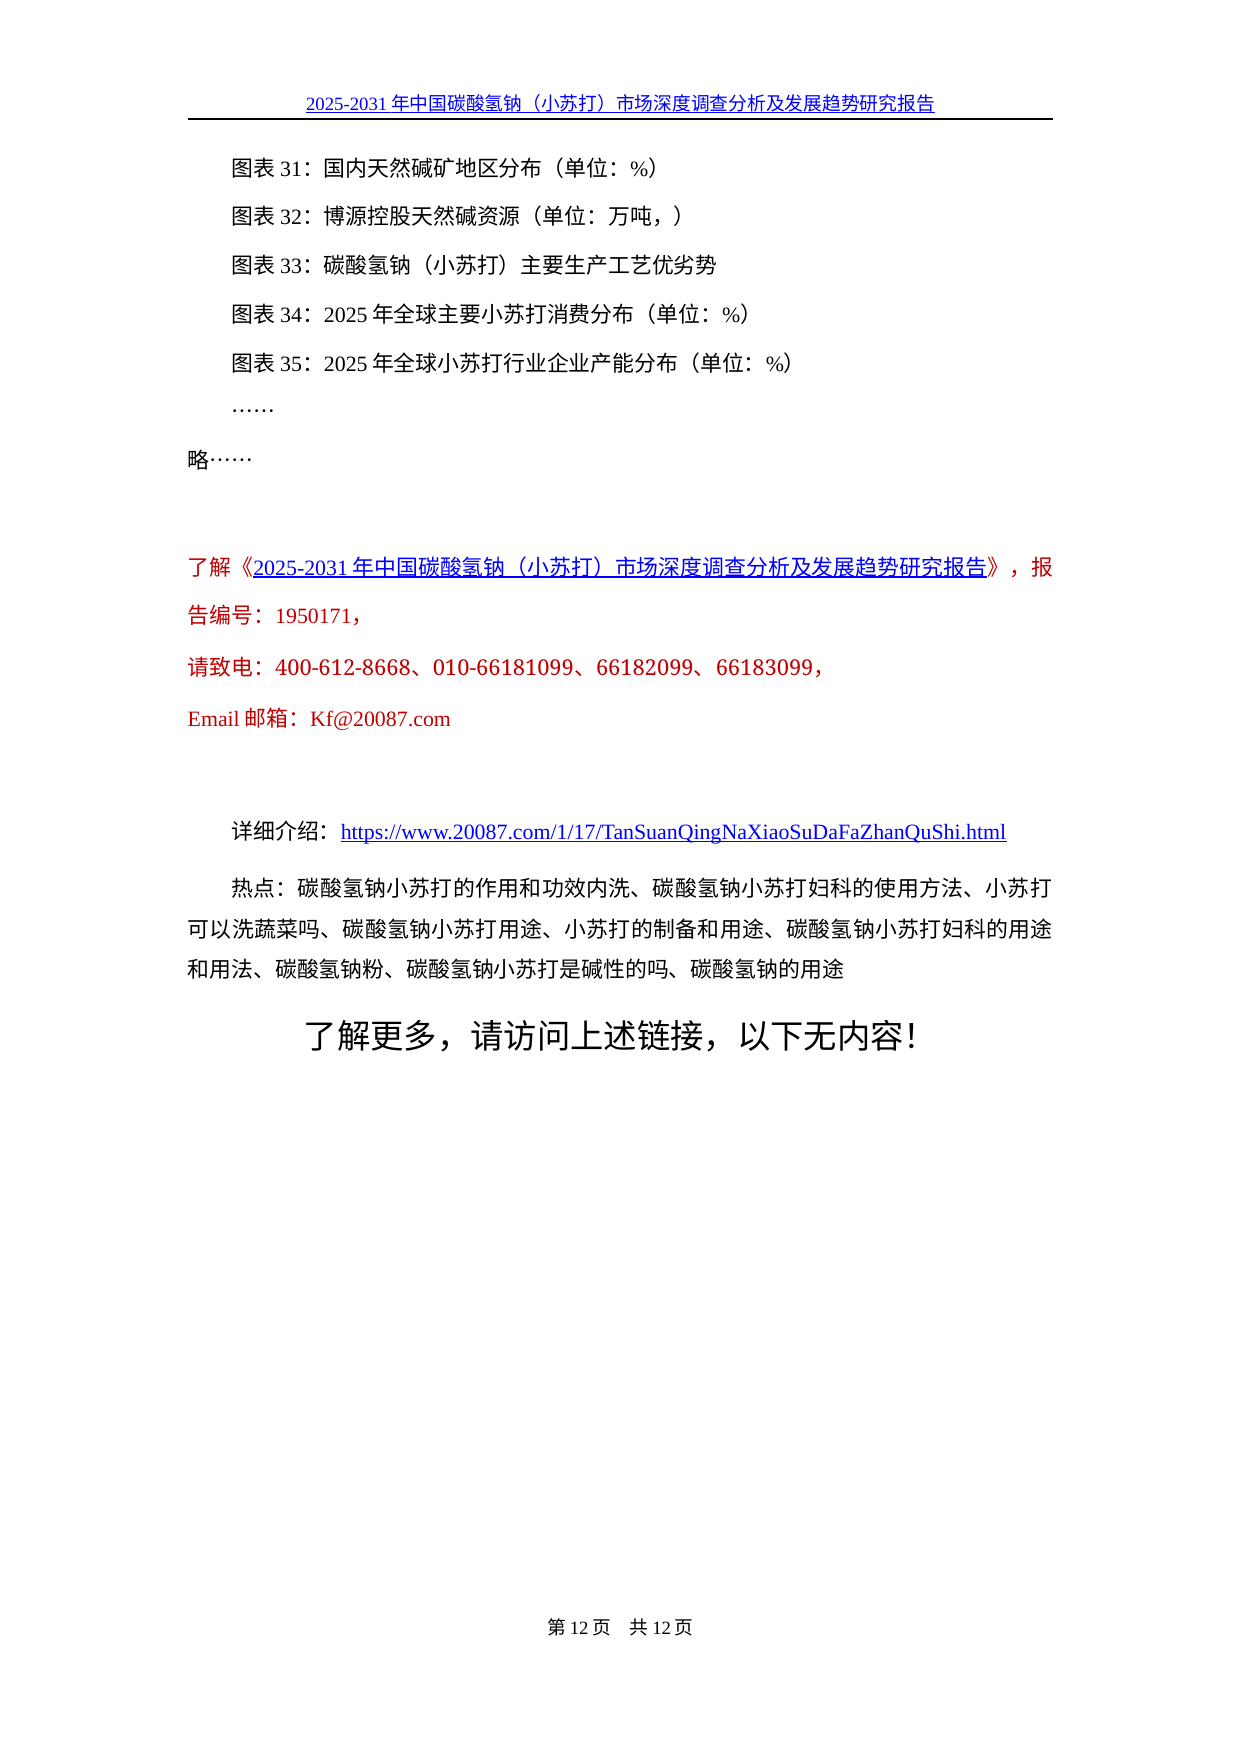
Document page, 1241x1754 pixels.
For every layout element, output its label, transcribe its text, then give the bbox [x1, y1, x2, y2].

text 详细介绍：https://www.20087.com/1/17/TanSuanQingNaXiaoSuDaFaZhanQuShi.html [187, 814, 1053, 846]
text Email邮箱：Kf@20087.com [187, 701, 1053, 733]
text 请致电：400-612-8668、010-66181099、66182099、66183099， [187, 649, 1053, 682]
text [187, 150, 1053, 475]
text 热点：碳酸氢钠小苏打的作用和功效内洗、碳酸氢钠小苏打妇科的使用方法、小苏打可以洗蔬菜吗、碳酸氢钠小苏打用途、小苏打的制备和用途、碳酸氢钠小苏打妇科的用途和用法、碳酸氢钠粉、碳酸氢钠小苏打是碱性的吗、碳酸氢钠的用途 [187, 871, 1053, 984]
title 了解更多，请访问上述链接，以下无内容！ [187, 1002, 1053, 1067]
text 了解《2025-2031年中国碳酸氢钠（小苏打）市场深度调查分析及发展趋势研究报告》，报告编号：1950171， [187, 549, 1053, 630]
